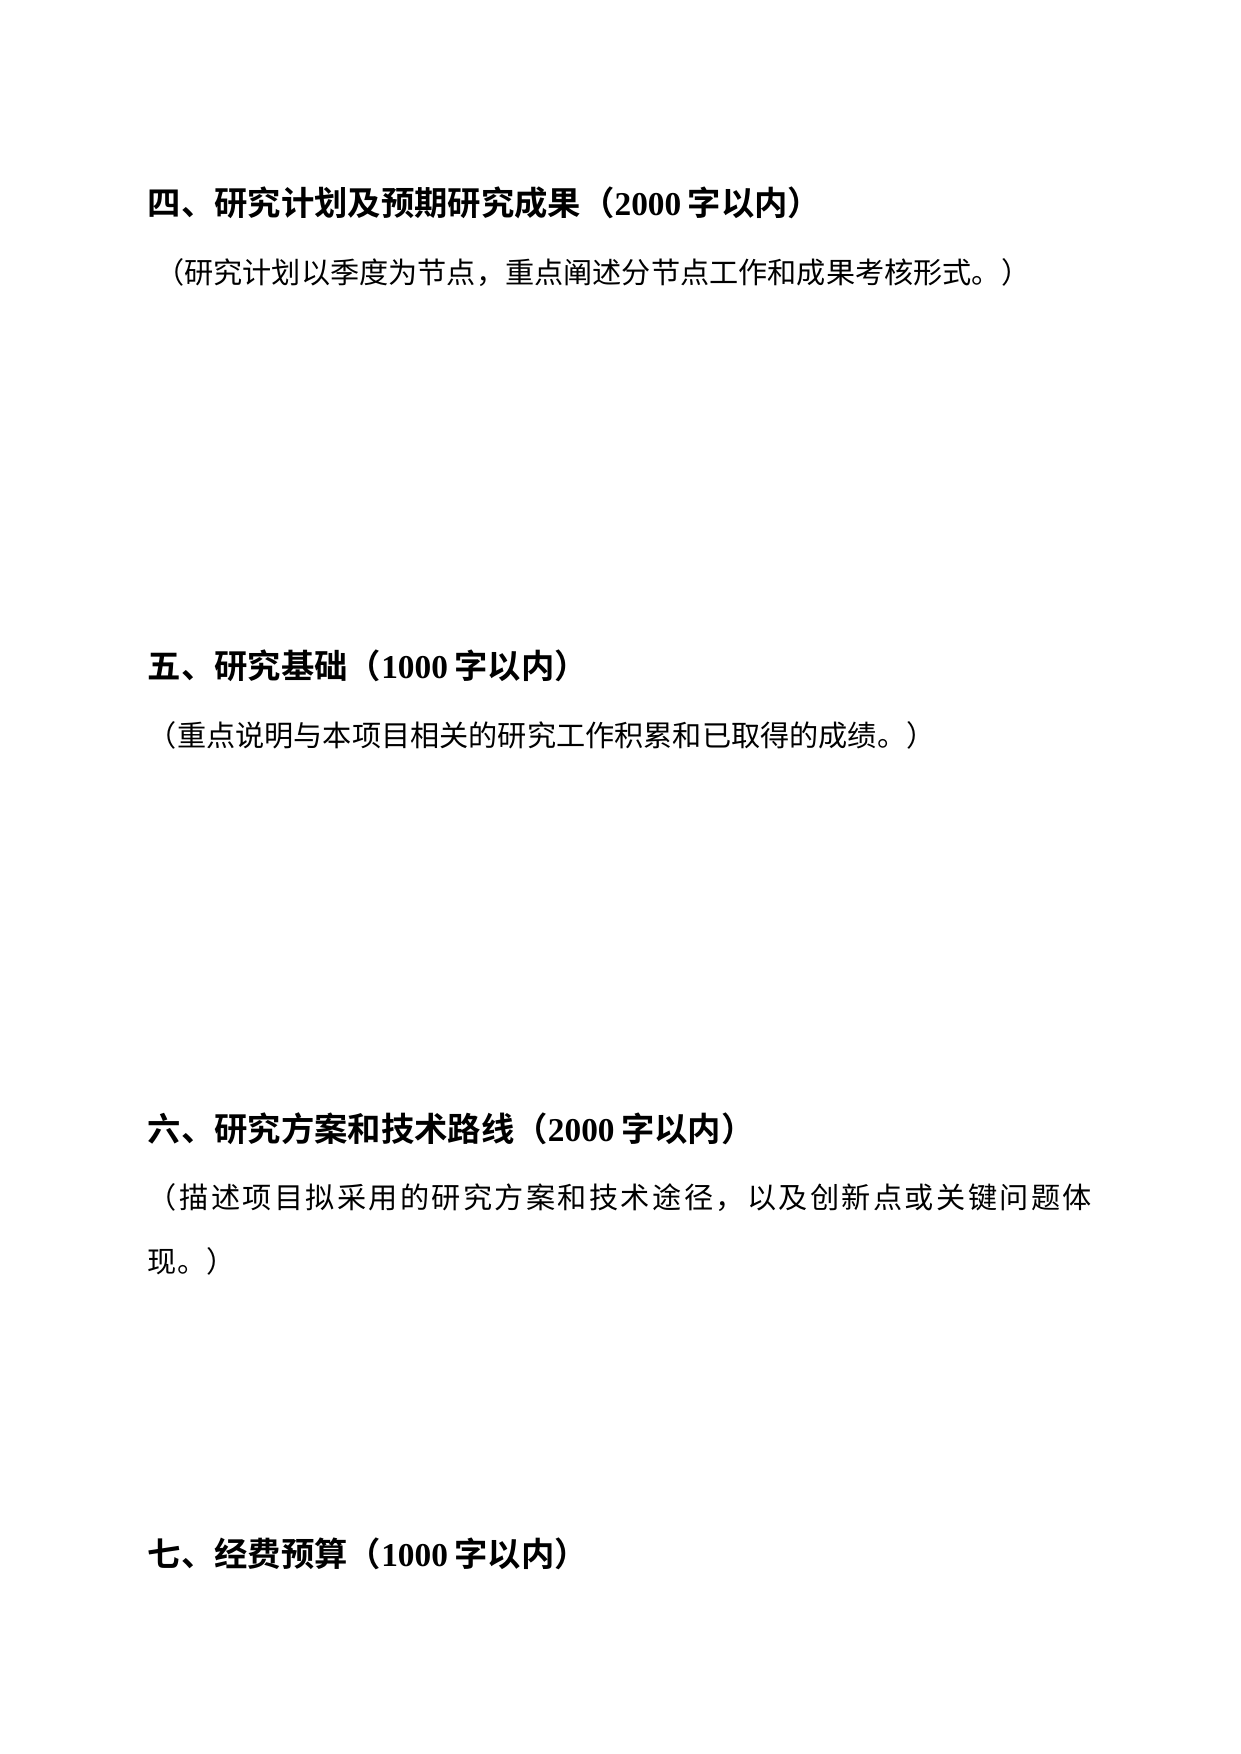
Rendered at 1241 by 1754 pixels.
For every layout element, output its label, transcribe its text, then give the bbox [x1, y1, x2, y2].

text （研究计划以季度为节点，重点阐述分节点工作和成果考核形式。） [148, 249, 1092, 292]
text 七、经费预算（1000字以内） [148, 1528, 1092, 1576]
text 五、研究基础（1000字以内） [148, 640, 1092, 688]
text 四、研究计划及预期研究成果（2000字以内） [148, 177, 1092, 225]
text 六、研究方案和技术路线（2000字以内） [148, 1102, 1092, 1151]
text （重点说明与本项目相关的研究工作积累和已取得的成绩。） [148, 712, 1092, 754]
text （描述项目拟采用的研究方案和技术途径，以及创新点或关键问题体现。） [148, 1175, 1092, 1280]
